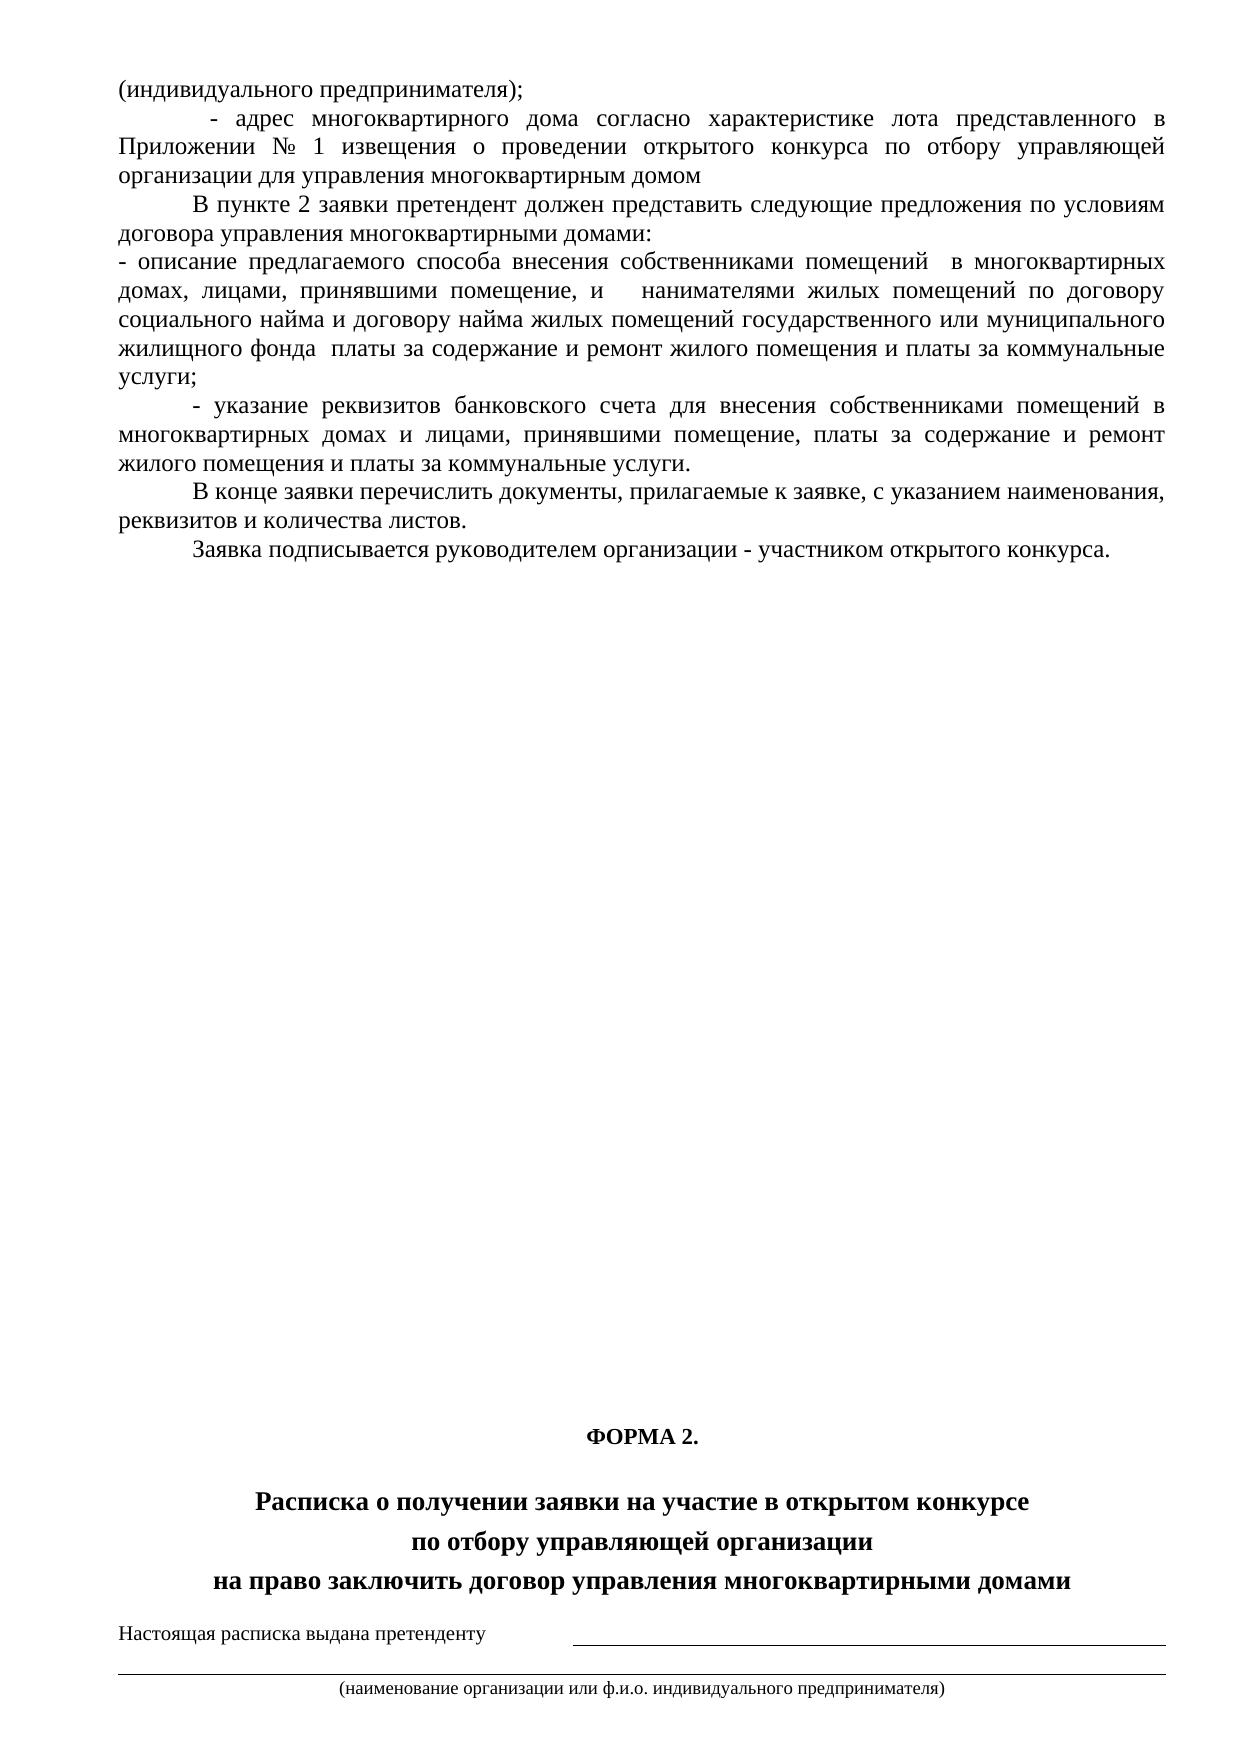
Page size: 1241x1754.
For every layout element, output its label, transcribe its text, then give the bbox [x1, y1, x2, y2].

text В пункте 2 заявки претендент должен представить следующие предложения по условиям договора управления многоквартирными домами: [118, 189, 1166, 246]
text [118, 74, 1166, 103]
text Настоящая расписка выдана претенденту [118, 1621, 1166, 1644]
text - адрес многоквартирного дома согласно характеристике лота представленного в Приложении № 1 извещения о проведении открытого конкурса по отбору управляющей организации для управления многоквартирным домом [118, 103, 1166, 189]
text на право заключить договор управления многоквартирными домами [118, 1564, 1166, 1596]
text ФОРМА 2. [118, 1423, 1166, 1449]
text (наименование организации или ф.и.о. индивидуального предпринимателя) [118, 1675, 1166, 1699]
text - описание предлагаемого способа внесения собственниками помещений в многоквартирных домах, лицами, принявшими помещение, и нанимателями жилых помещений по договору социального найма и договору найма жилых помещений государственного или муниципального жилищного фонда платы за содержание и ремонт жилого помещения и платы за коммунальные услуги; [118, 246, 1166, 390]
text В конце заявки перечислить документы, прилагаемые к заявке, с указанием наименования, реквизитов и количества листов. [118, 476, 1166, 534]
text Расписка о получении заявки на участие в открытом конкурсе [118, 1485, 1166, 1517]
text Заявка подписывается руководителем организации - участником открытого конкурса. [118, 534, 1166, 563]
text - указание реквизитов банковского счета для внесения собственниками помещений в многоквартирных домах и лицами, принявшими помещение, платы за содержание и ремонт жилого помещения и платы за коммунальные услуги. [118, 390, 1166, 476]
text по отбору управляющей организации [118, 1525, 1166, 1556]
